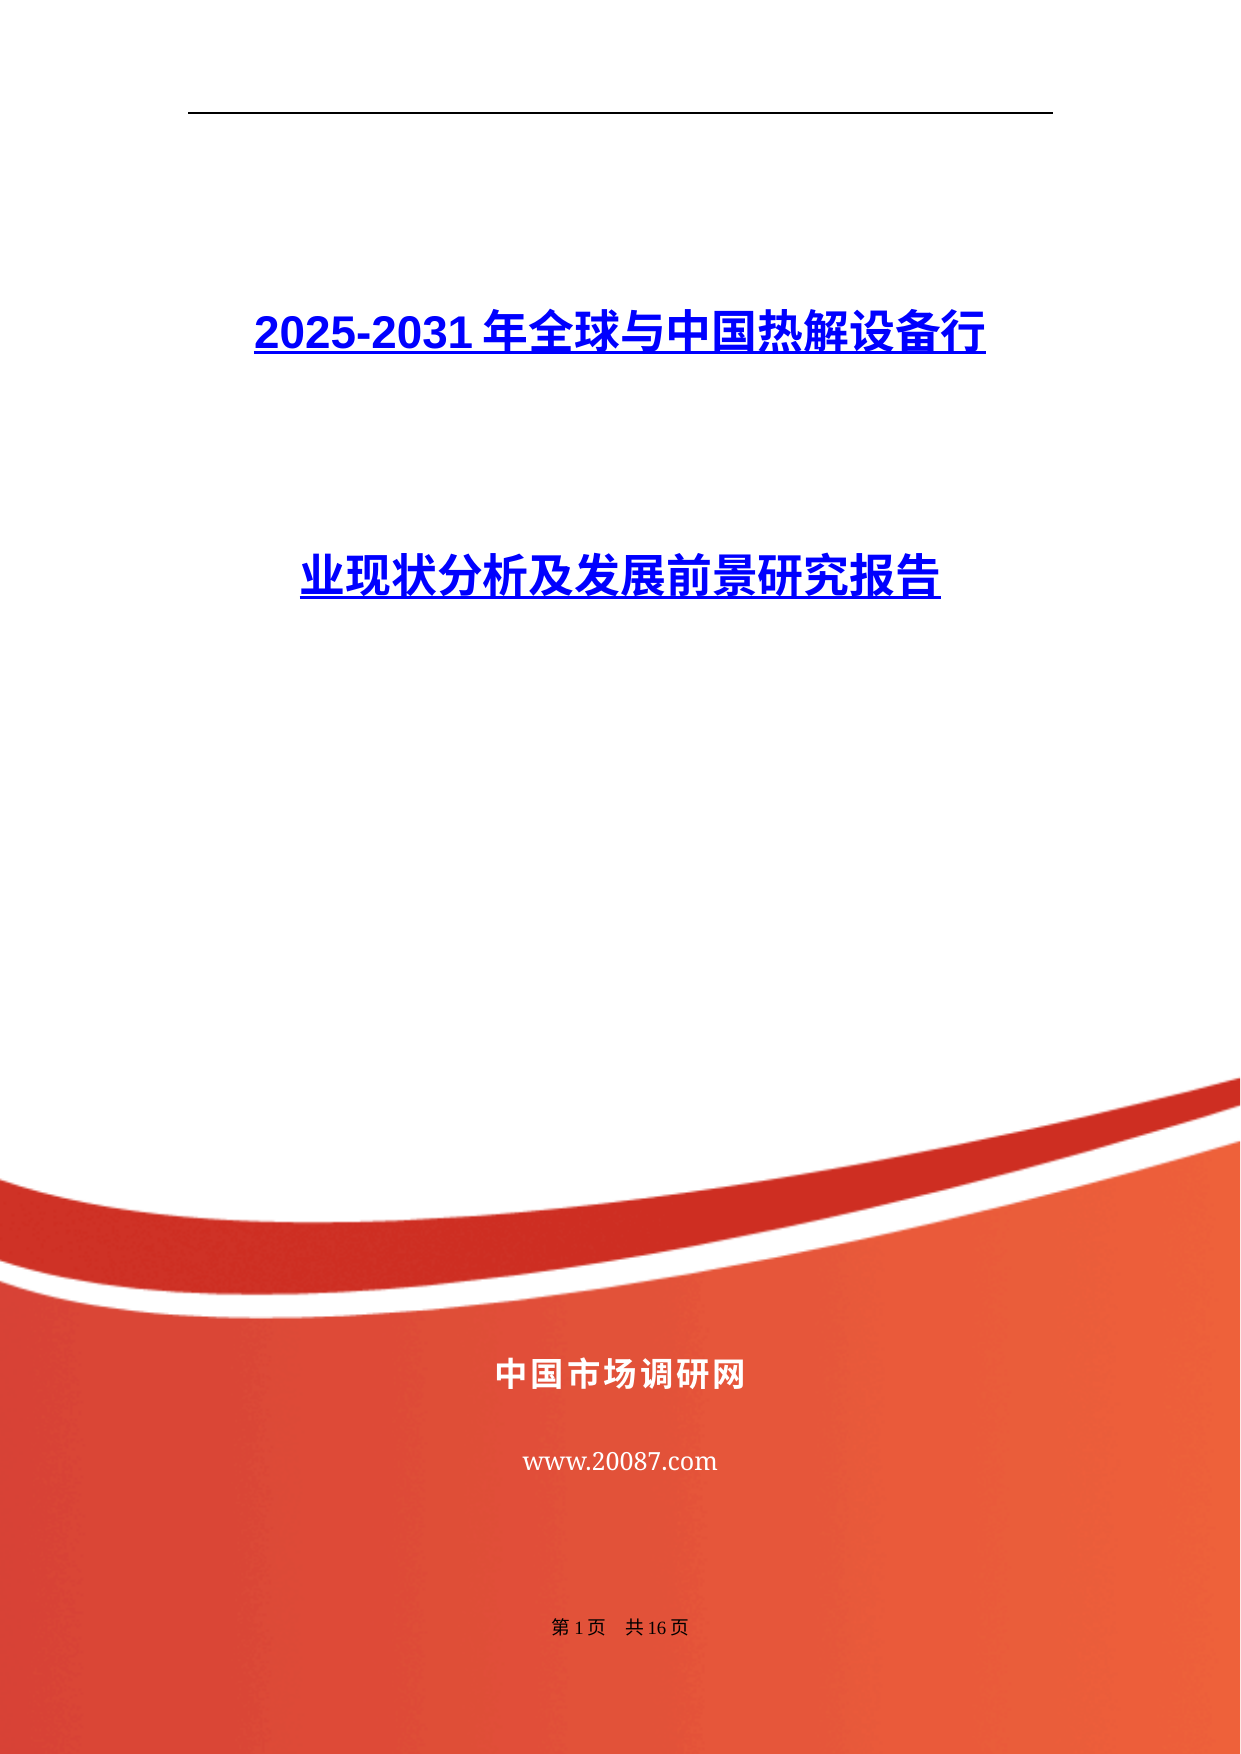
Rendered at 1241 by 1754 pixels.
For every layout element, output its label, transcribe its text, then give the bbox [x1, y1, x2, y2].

subtitle 中国市场调研网 [187, 1339, 1053, 1404]
text www.20087.com [187, 1428, 1053, 1493]
picture [0, 1006, 1241, 1754]
table_header 2025-2031年全球与中国热解设备行业现状分析及发展前景研究报告 [188, 207, 1053, 773]
